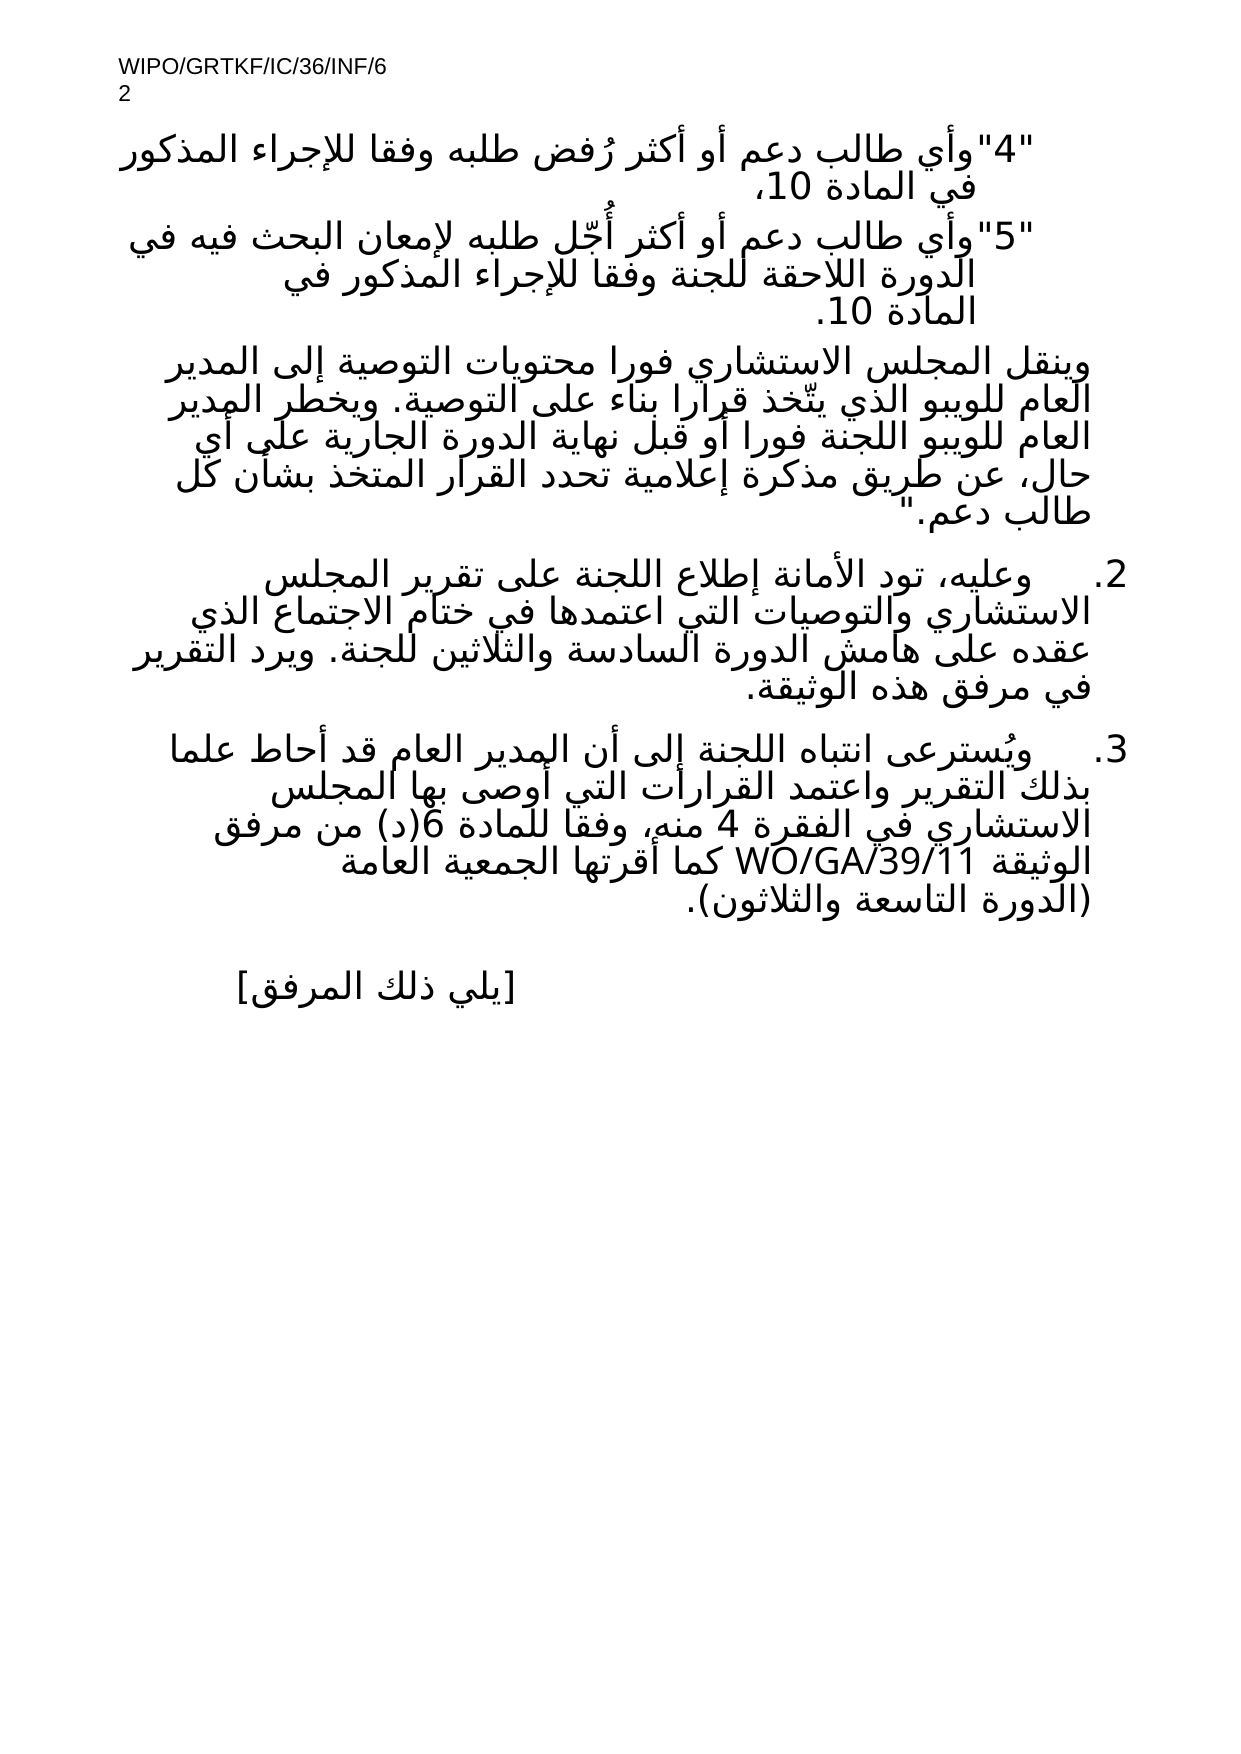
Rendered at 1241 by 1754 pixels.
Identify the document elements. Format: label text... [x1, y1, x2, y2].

text [يلي ذلك المرفق] [306, 970, 516, 1007]
text وينقل المجلس الاستشاري فورا محتويات التوصية إلى المدير العام للويبو الذي يتّخذ قرارا بناء على التوصية. ويخطر المدير العام للويبو اللجنة فورا أو قبل نهاية الدورة الجارية على أي حال، عن طريق مذكرة إعلامية تحدد القرار المتخذ بشأن كل طالب دعم." [118, 345, 1092, 532]
text ويُسترعى انتباه اللجنة إلى أن المدير العام قد أحاط علما بذلك التقرير واعتمد القرارات التي أوصى بها المجلس الاستشاري في الفقرة 4 منه، وفقا للمادة 6(د) من مرفق الوثيقة WO/GA/39/11 كما أقرتها الجمعية العامة (الدورة التاسعة والثلاثون). [118, 732, 1092, 920]
text "5" وأي طالب دعم أو أكثر أُجّل طلبه لإمعان البحث فيه في الدورة اللاحقة للجنة وفقا للإجراء المذكور في المادة 10. [118, 220, 1034, 332]
text "4" وأي طالب دعم أو أكثر رُفض طلبه وفقا للإجراء المذكور في المادة 10، [118, 132, 1034, 207]
text وعليه، تود الأمانة إطلاع اللجنة على تقرير المجلس الاستشاري والتوصيات التي اعتمدها في ختام الاجتماع الذي عقده على هامش الدورة السادسة والثلاثين للجنة. ويرد التقرير في مرفق هذه الوثيقة. [118, 557, 1092, 707]
text [يلي ذلك المرفق] [118, 970, 347, 1007]
